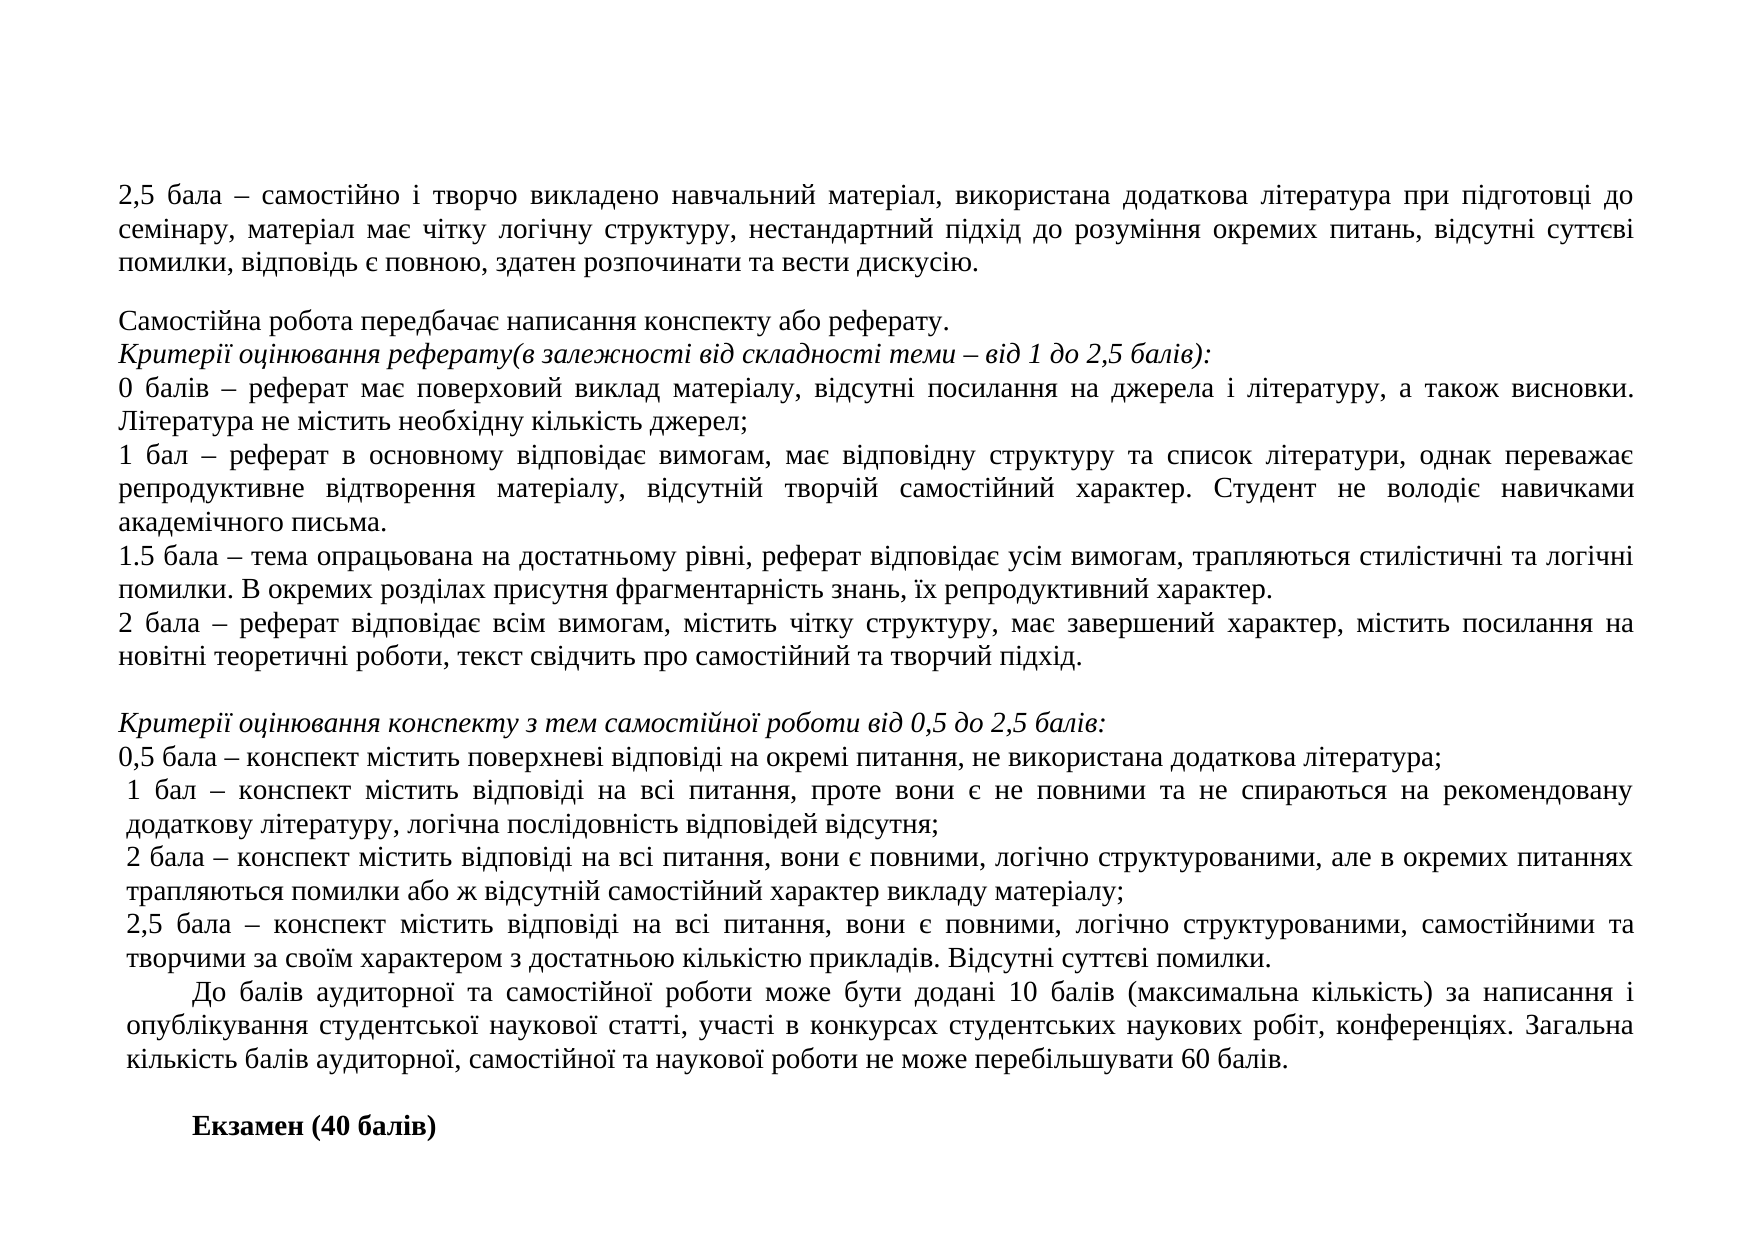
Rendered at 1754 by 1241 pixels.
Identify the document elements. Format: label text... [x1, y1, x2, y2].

text 1 бал – конспект містить відповіді на всі питання, проте вони є не повними та не спираються на рекомендовану додаткову літературу, логічна послідовність відповідей відсутня; [126, 772, 1636, 839]
text 2 бала – реферат відповідає всім вимогам, містить чітку структуру, має завершений характер, містить посилання на новітні теоретичні роботи, текст свідчить про самостійний та творчий підхід. [118, 605, 1636, 672]
text До балів аудиторної та самостійної роботи може бути додані 10 балів (максимальна кількість) за написання і опублікування студентської наукової статті, участі в конкурсах студентських наукових робіт, конференціях. Загальна кількість балів аудиторної, самостійної та наукової роботи не може перебільшувати 60 балів. [126, 974, 1636, 1074]
text 0 балів – реферат має поверховий виклад матеріалу, відсутні посилання на джерела і літературу, а також висновки. Література не містить необхідну кількість джерел; [118, 370, 1636, 437]
text Самостійна робота передбачає написання конспекту або реферату. [118, 303, 1636, 336]
text 2,5 бала – самостійно і творчо викладено навчальний матеріал, використана додаткова література при підготовці до семінару, матеріал має чітку логічну структуру, нестандартний підхід до розуміння окремих питань, відсутні суттєві помилки, відповідь є повною, здатен розпочинати та вести дискусію. [118, 177, 1636, 278]
text 1 бал – реферат в основному відповідає вимогам, має відповідну структуру та список літератури, однак переважає репродуктивне відтворення матеріалу, відсутній творчій самостійний характер. Студент не володіє навичками академічного письма. [118, 437, 1636, 538]
text Екзамен (40 балів) [118, 1108, 1636, 1141]
text Критерії оцінювання конспекту з тем самостійної роботи від 0,5 до 2,5 балів: [118, 705, 1636, 739]
text 2,5 бала – конспект містить відповіді на всі питання, вони є повними, логічно структурованими, самостійними та творчими за своїм характером з достатньою кількістю прикладів. Відсутні суттєві помилки. [126, 907, 1636, 974]
text 0,5 бала – конспект містить поверхневі відповіді на окремі питання, не використана додаткова література; [118, 739, 1636, 772]
text 2 бала – конспект містить відповіді на всі питання, вони є повними, логічно структурованими, але в окремих питаннях трапляються помилки або ж відсутній самостійний характер викладу матеріалу; [126, 839, 1636, 907]
text Критерії оцінювання реферату(в залежності від складності теми – від 1 до 2,5 балів): [118, 336, 1636, 370]
text 1.5 бала – тема опрацьована на достатньому рівні, реферат відповідає усім вимогам, трапляються стилістичні та логічні помилки. В окремих розділах присутня фрагментарність знань, їх репродуктивний характер. [118, 538, 1636, 605]
